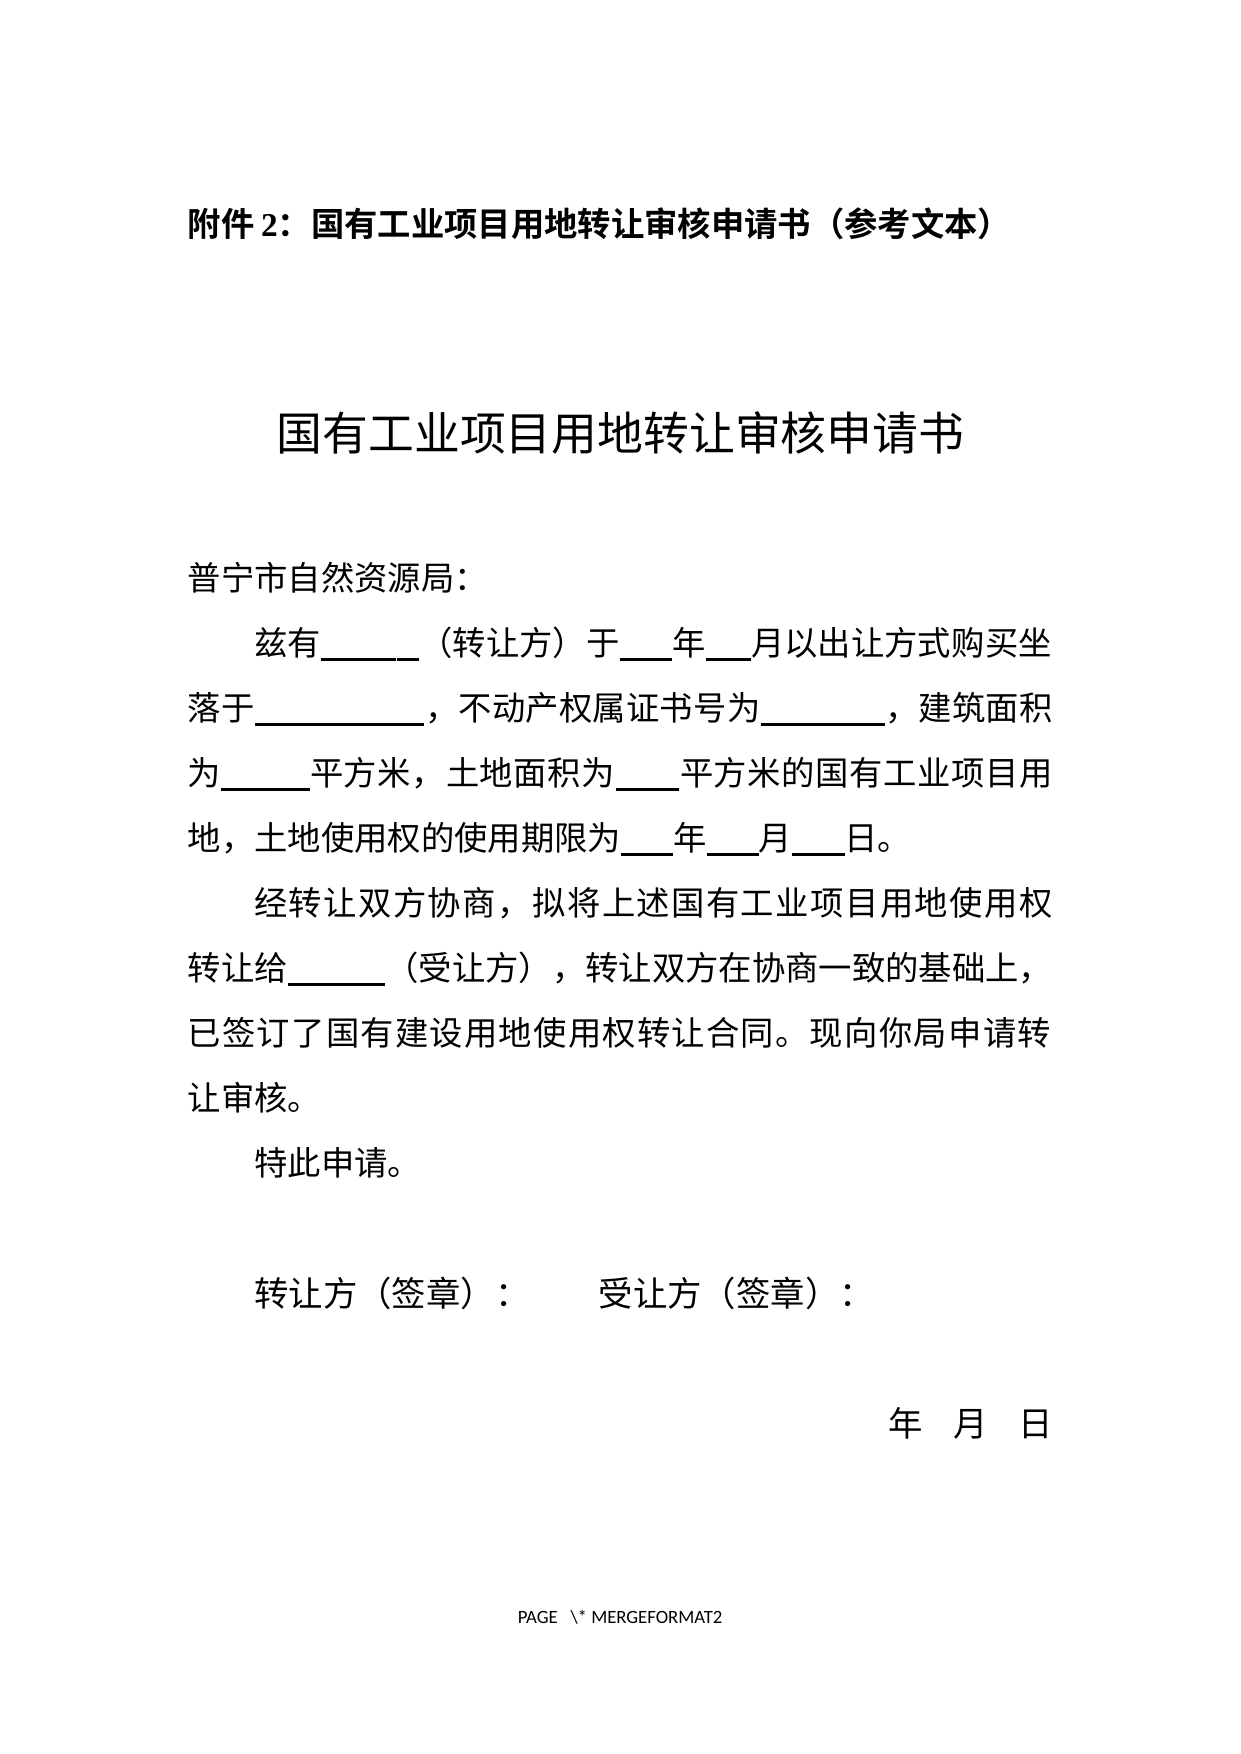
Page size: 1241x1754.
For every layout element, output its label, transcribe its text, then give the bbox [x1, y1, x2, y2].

text 兹有 （转让方）于 年 月以出让方式购买坐落于 ，不动产权属证书号为 ，建筑面积为 平方米，土地面积为 平方米的国有工业项目用地，土地使用权的使用期限为 年 月 日。 [187, 609, 1053, 869]
text 国有工业项目用地转让审核申请书 [187, 381, 1053, 479]
text 经转让双方协商，拟将上述国有工业项目用地使用权转让给 （受让方），转让双方在协商一致的基础上，已签订了国有建设用地使用权转让合同。现向你局申请转让审核。 [187, 869, 1053, 1129]
text 普宁市自然资源局： [187, 544, 1053, 609]
text 特此申请。 [187, 1129, 1053, 1194]
subtitle 附件2：国有工业项目用地转让审核申请书（参考文本） [187, 189, 1053, 254]
text 年 月 日 [187, 1389, 1053, 1454]
text 转让方（签章）： 受让方（签章）： [187, 1259, 1053, 1324]
